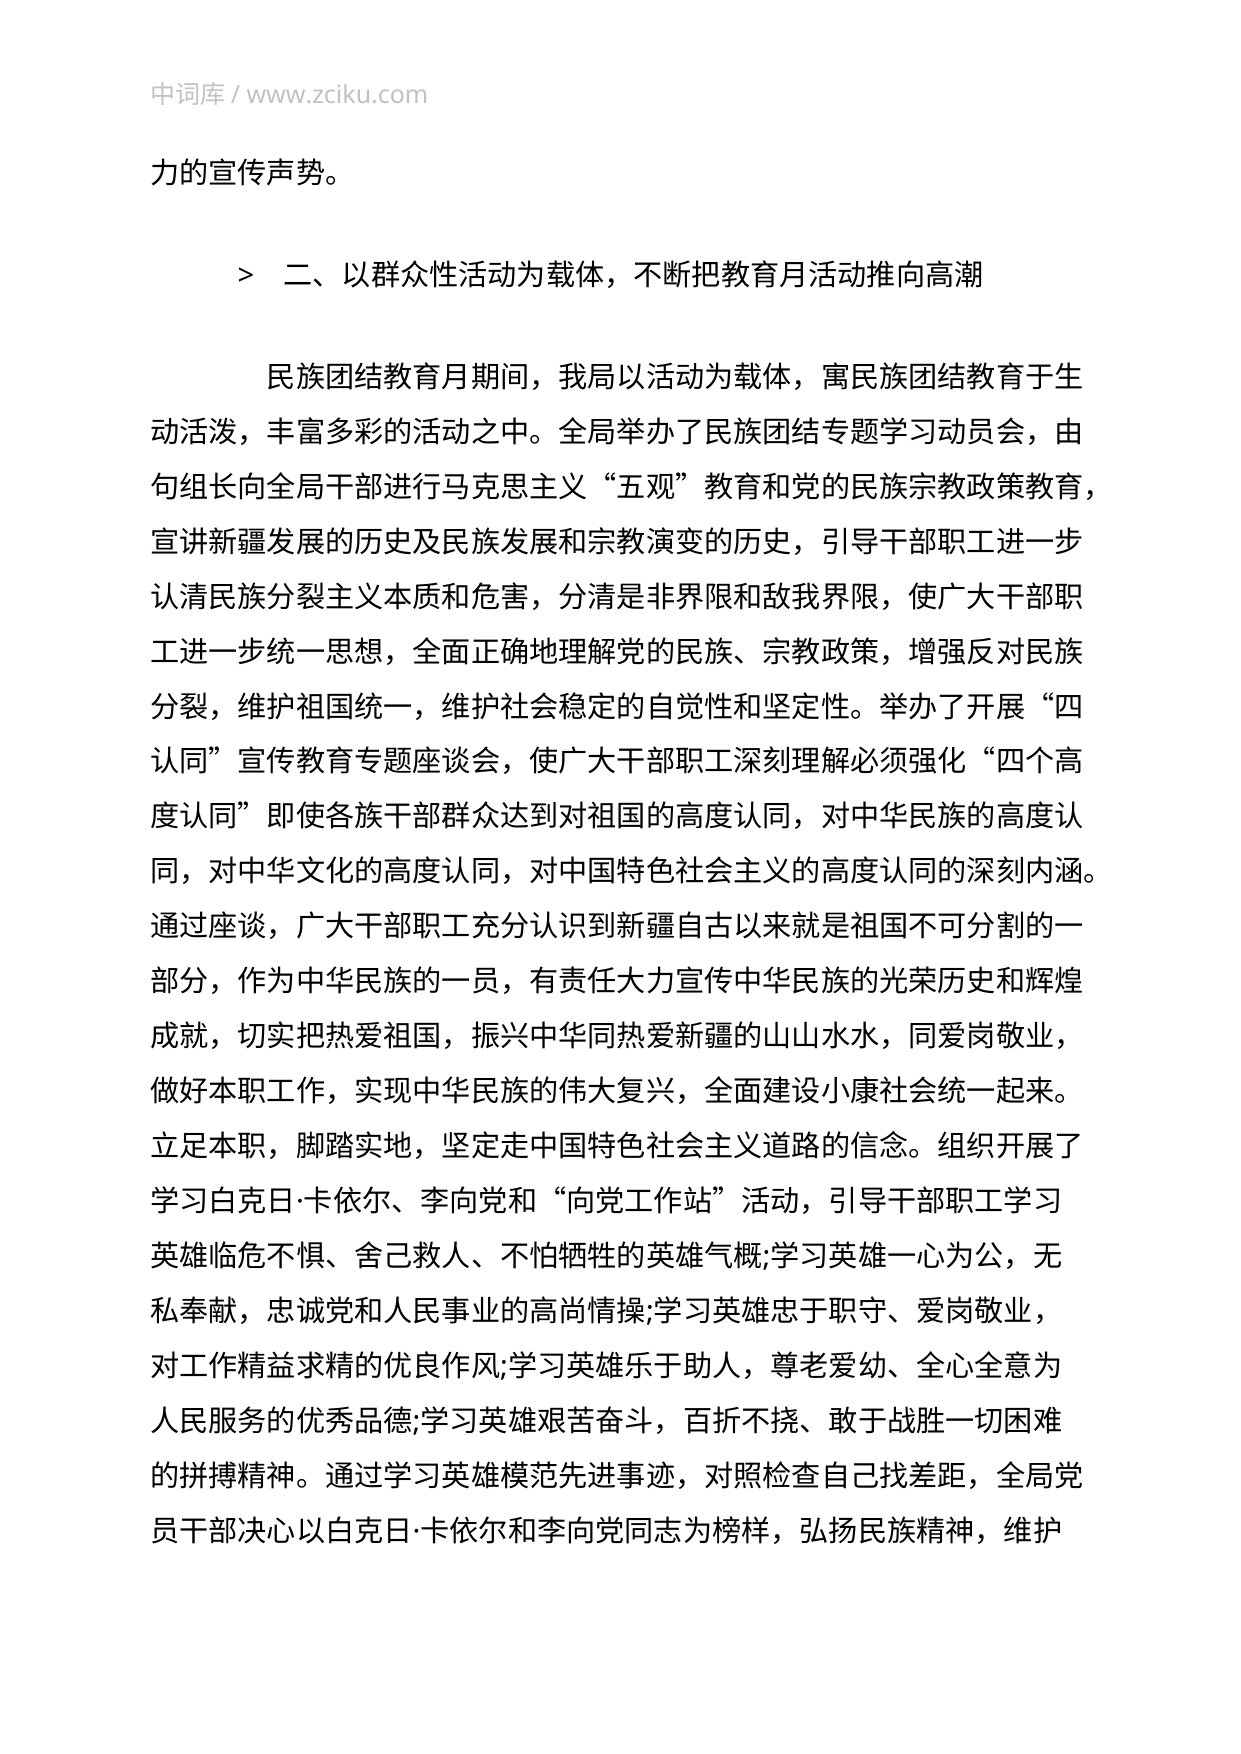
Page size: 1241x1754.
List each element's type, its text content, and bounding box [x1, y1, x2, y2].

text > 二、以群众性活动为载体，不断把教育月活动推向高潮 [150, 252, 1090, 294]
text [150, 150, 1090, 192]
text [150, 354, 1090, 1549]
